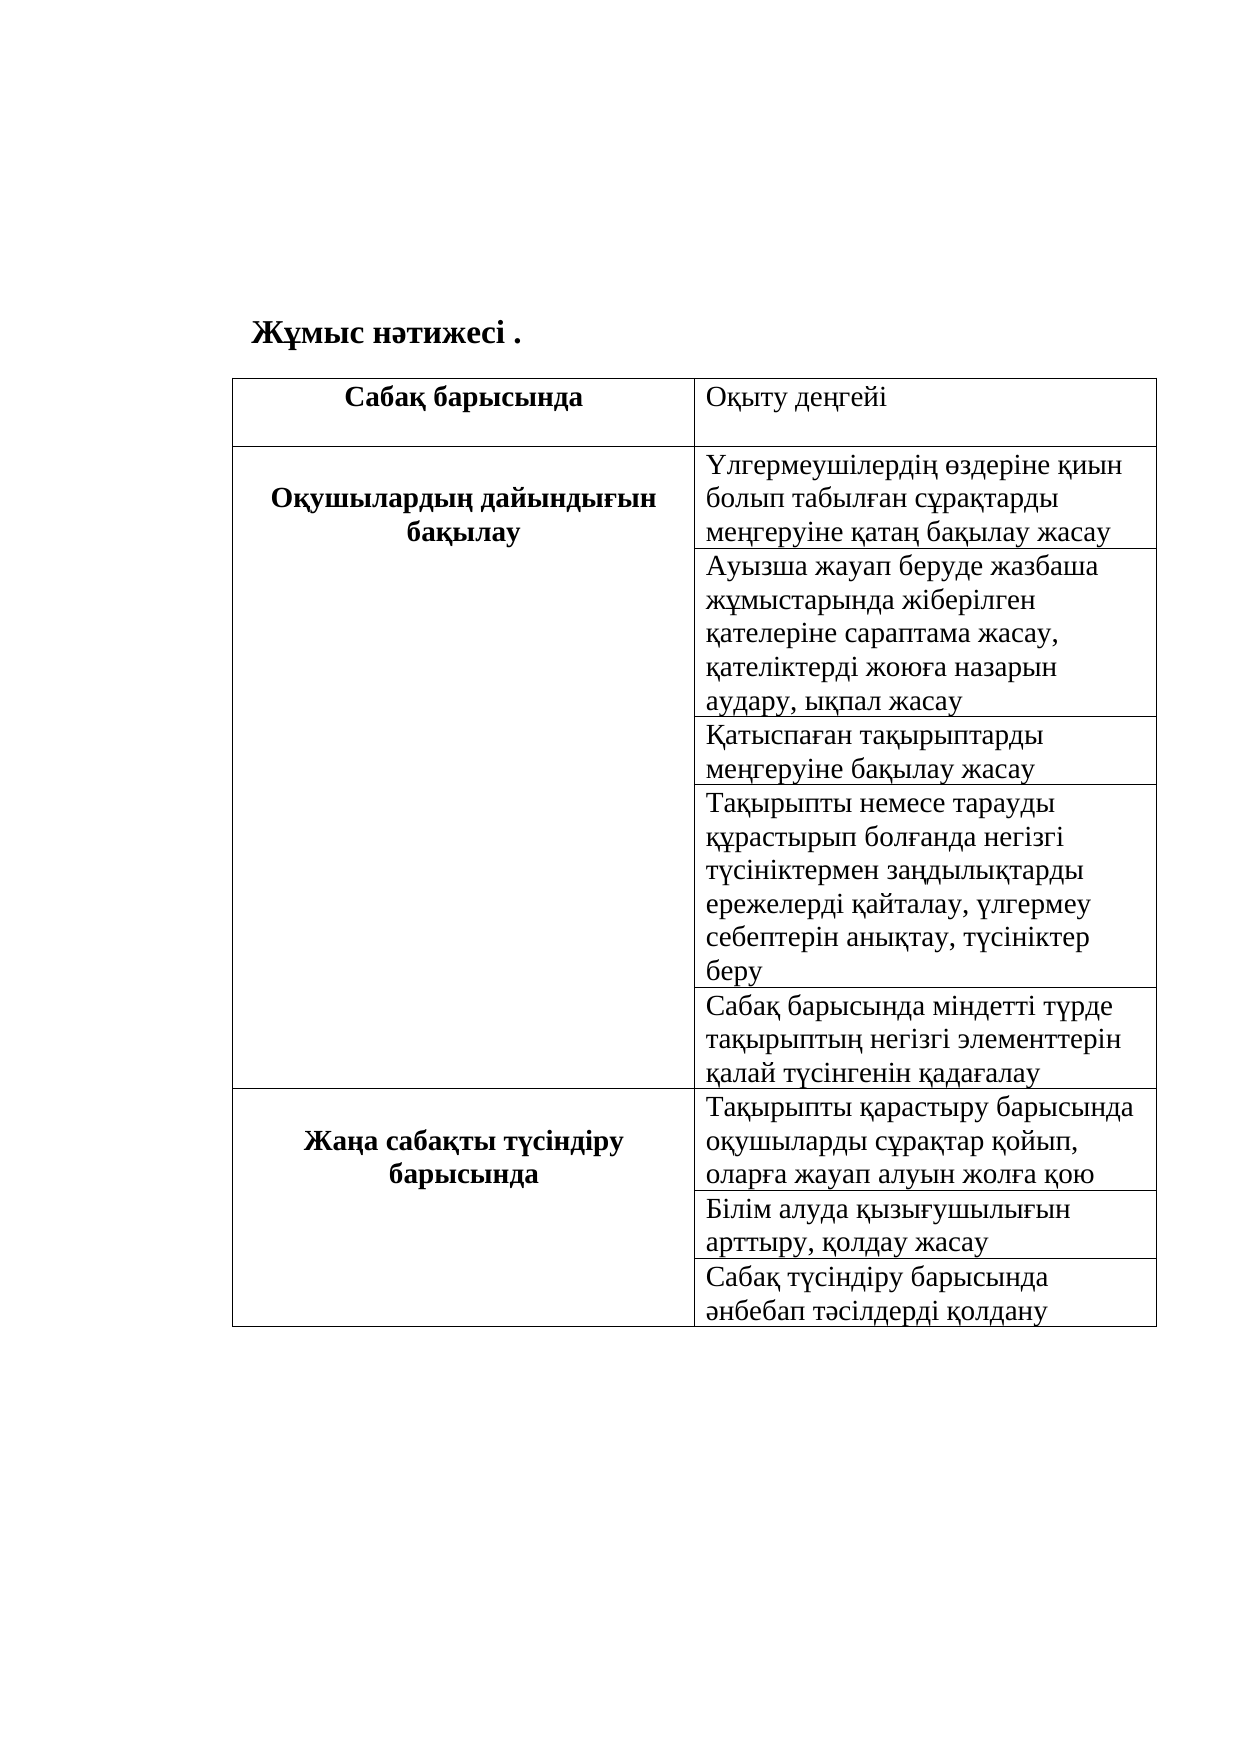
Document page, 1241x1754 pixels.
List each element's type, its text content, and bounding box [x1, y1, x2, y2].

table_header Сабақ барысында [233, 379, 694, 446]
table_cell Қатыспаған тақырыптарды меңгеруіне бақылау жасау [695, 717, 1156, 784]
table_cell Ауызша жауап беруде жазбаша жұмыстарында жіберілген қателеріне сараптама жасау, қателіктерді жоюға назарын аудару, ықпал жасау [695, 549, 1156, 716]
table_cell Оқушылардың дайындығын бақылау [233, 447, 694, 1088]
table_cell Тақырыпты қарастыру барысында оқушыларды сұрақтар қойып, оларға жауап алуын жолға қою [695, 1089, 1156, 1190]
table_cell Жаңа сабақты түсіндіру барысында [233, 1089, 694, 1326]
table_cell Үлгермеушілердің өздеріне қиын болып табылған сұрақтарды меңгеруіне қатаң бақылау жасау [695, 447, 1156, 547]
text Жұмыс нәтижесі . [251, 313, 1152, 351]
table_cell Білім алуда қызығушылығын арттыру, қолдау жасау [695, 1191, 1156, 1258]
table_cell Тақырыпты немесе тарауды құрастырып болғанда негізгі түсініктермен заңдылықтарды ережелерді қайталау, үлгермеу себептерін анықтау, түсініктер беру [695, 785, 1156, 987]
table_header Оқыту деңгейі [695, 379, 1156, 446]
table_cell Сабақ барысында міндетті түрде тақырыптың негізгі элементтерін қалай түсінгенін қадағалау [695, 988, 1156, 1088]
table_cell Сабақ түсіндіру барысында әнбебап тәсілдерді қолдану [695, 1259, 1156, 1326]
